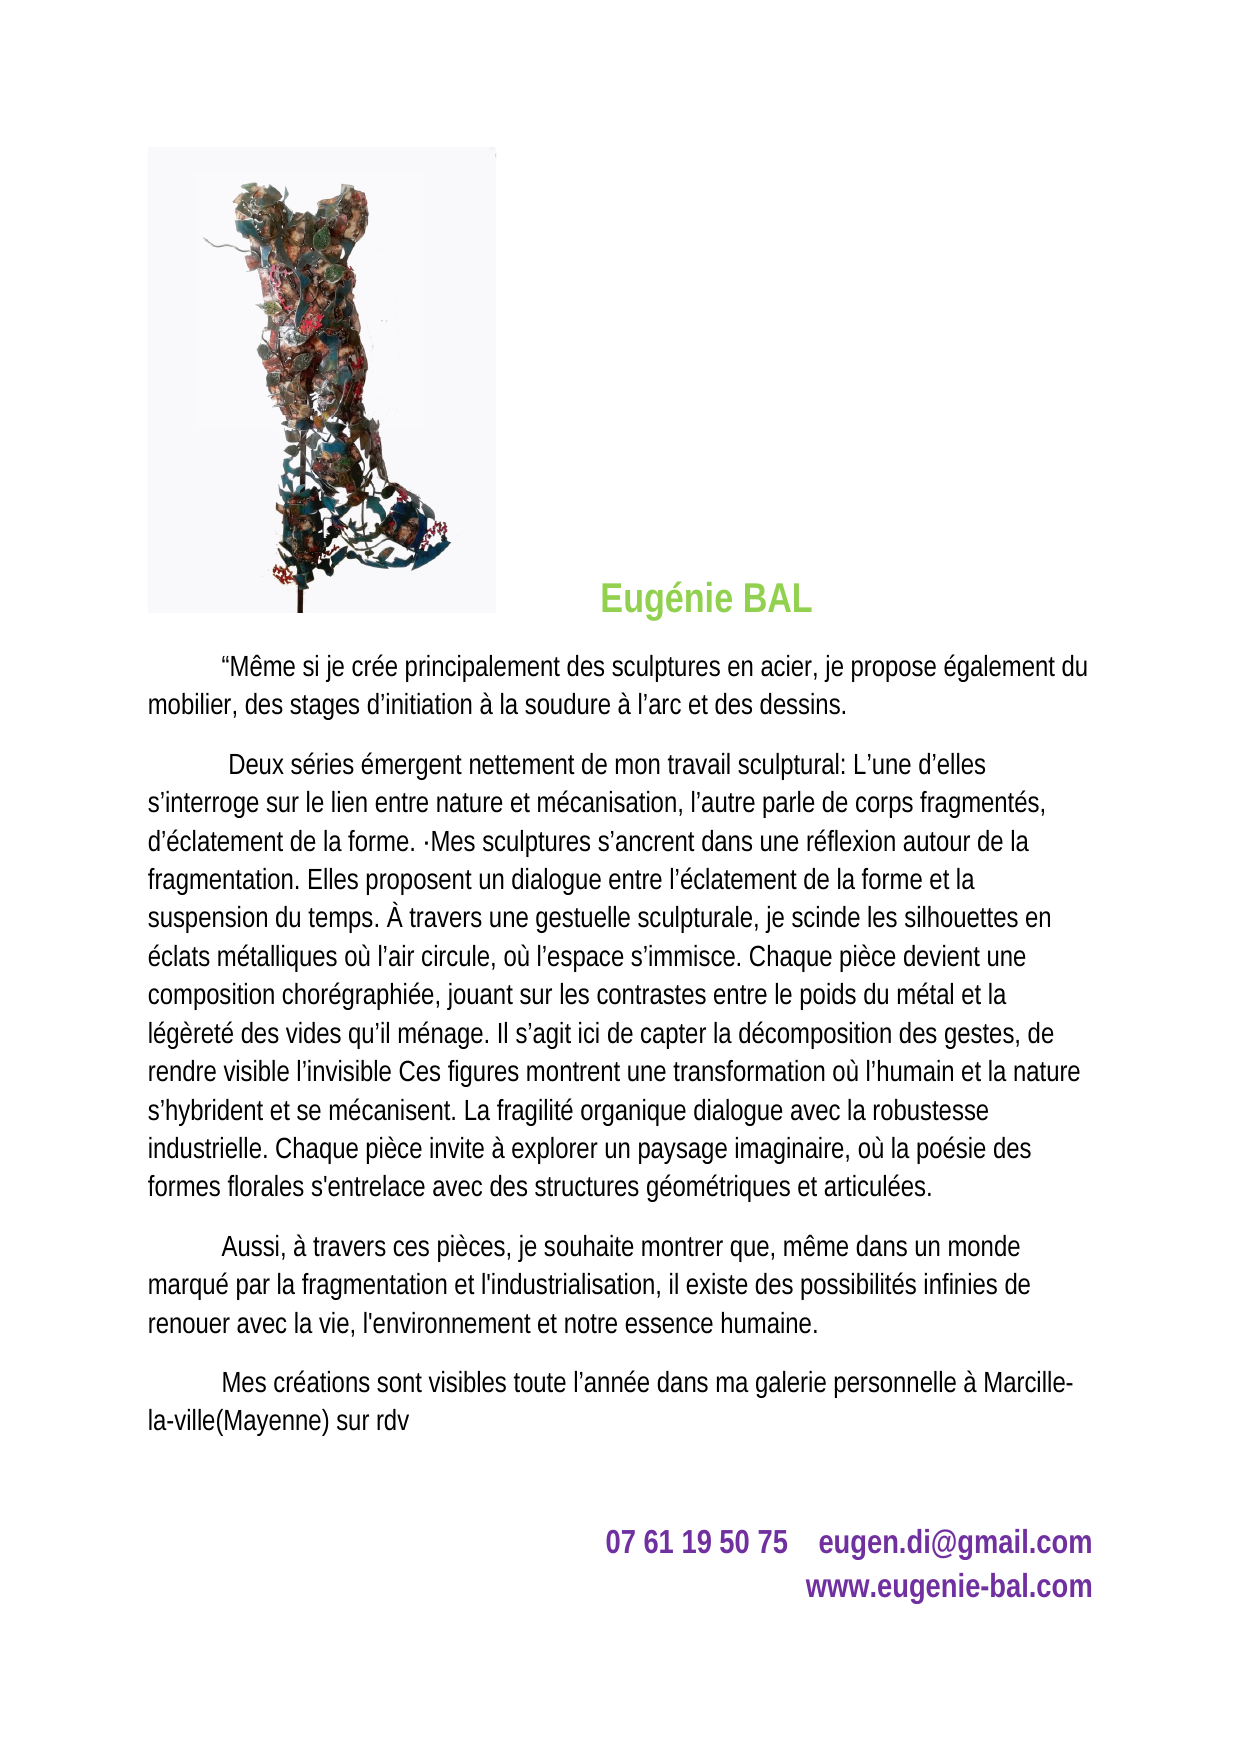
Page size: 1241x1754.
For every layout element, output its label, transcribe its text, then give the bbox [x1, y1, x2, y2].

text “Même si je crée principalement des sculptures en acier, je propose également du mobilier, des stages d’initiation à la soudure à l’arc et des dessins. [148, 649, 1093, 721]
text Mes créations sont visibles toute l’année dans ma galerie personnelle à Marcille-la-ville(Mayenne) sur rdv [148, 1365, 1093, 1437]
text 07 61 19 50 75 eugen.di@gmail.com [148, 1522, 1093, 1560]
text Aussi, à travers ces pièces, je souhaite montrer que, même dans un monde marqué par la fragmentation et l'industrialisation, il existe des possibilités infinies de renouer avec la vie, l'environnement et notre essence humaine. [148, 1229, 1093, 1339]
text www.eugenie-bal.com [148, 1566, 1093, 1604]
text Deux séries émergent nettement de mon travail sculptural: L’une d’elles s’interroge sur le lien entre nature et mécanisation, l’autre parle de corps fragmentés, d’éclatement de la forme. ·Mes sculptures s’ancrent dans une réflexion autour de la fragmentation. Elles proposent un dialogue entre l’éclatement de la forme et la suspension du temps. À travers une gestuelle sculpturale, je scinde les silhouettes en éclats métalliques où l’air circule, où l’espace s’immisce. Chaque pièce devient une composition chorégraphiée, jouant sur les contrastes entre le poids du métal et la légèreté des vides qu’il ménage. Il s’agit ici de capter la décomposition des gestes, de rendre visible l’invisible Ces figures montrent une transformation où l’humain et la nature s’hybrident et se mécanisent. La fragilité organique dialogue avec la robustesse industrielle. Chaque pièce invite à explorer un paysage imaginaire, où la poésie des formes florales s'entrelace avec des structures géométriques et articulées. [148, 747, 1093, 1203]
picture [147, 147, 497, 613]
